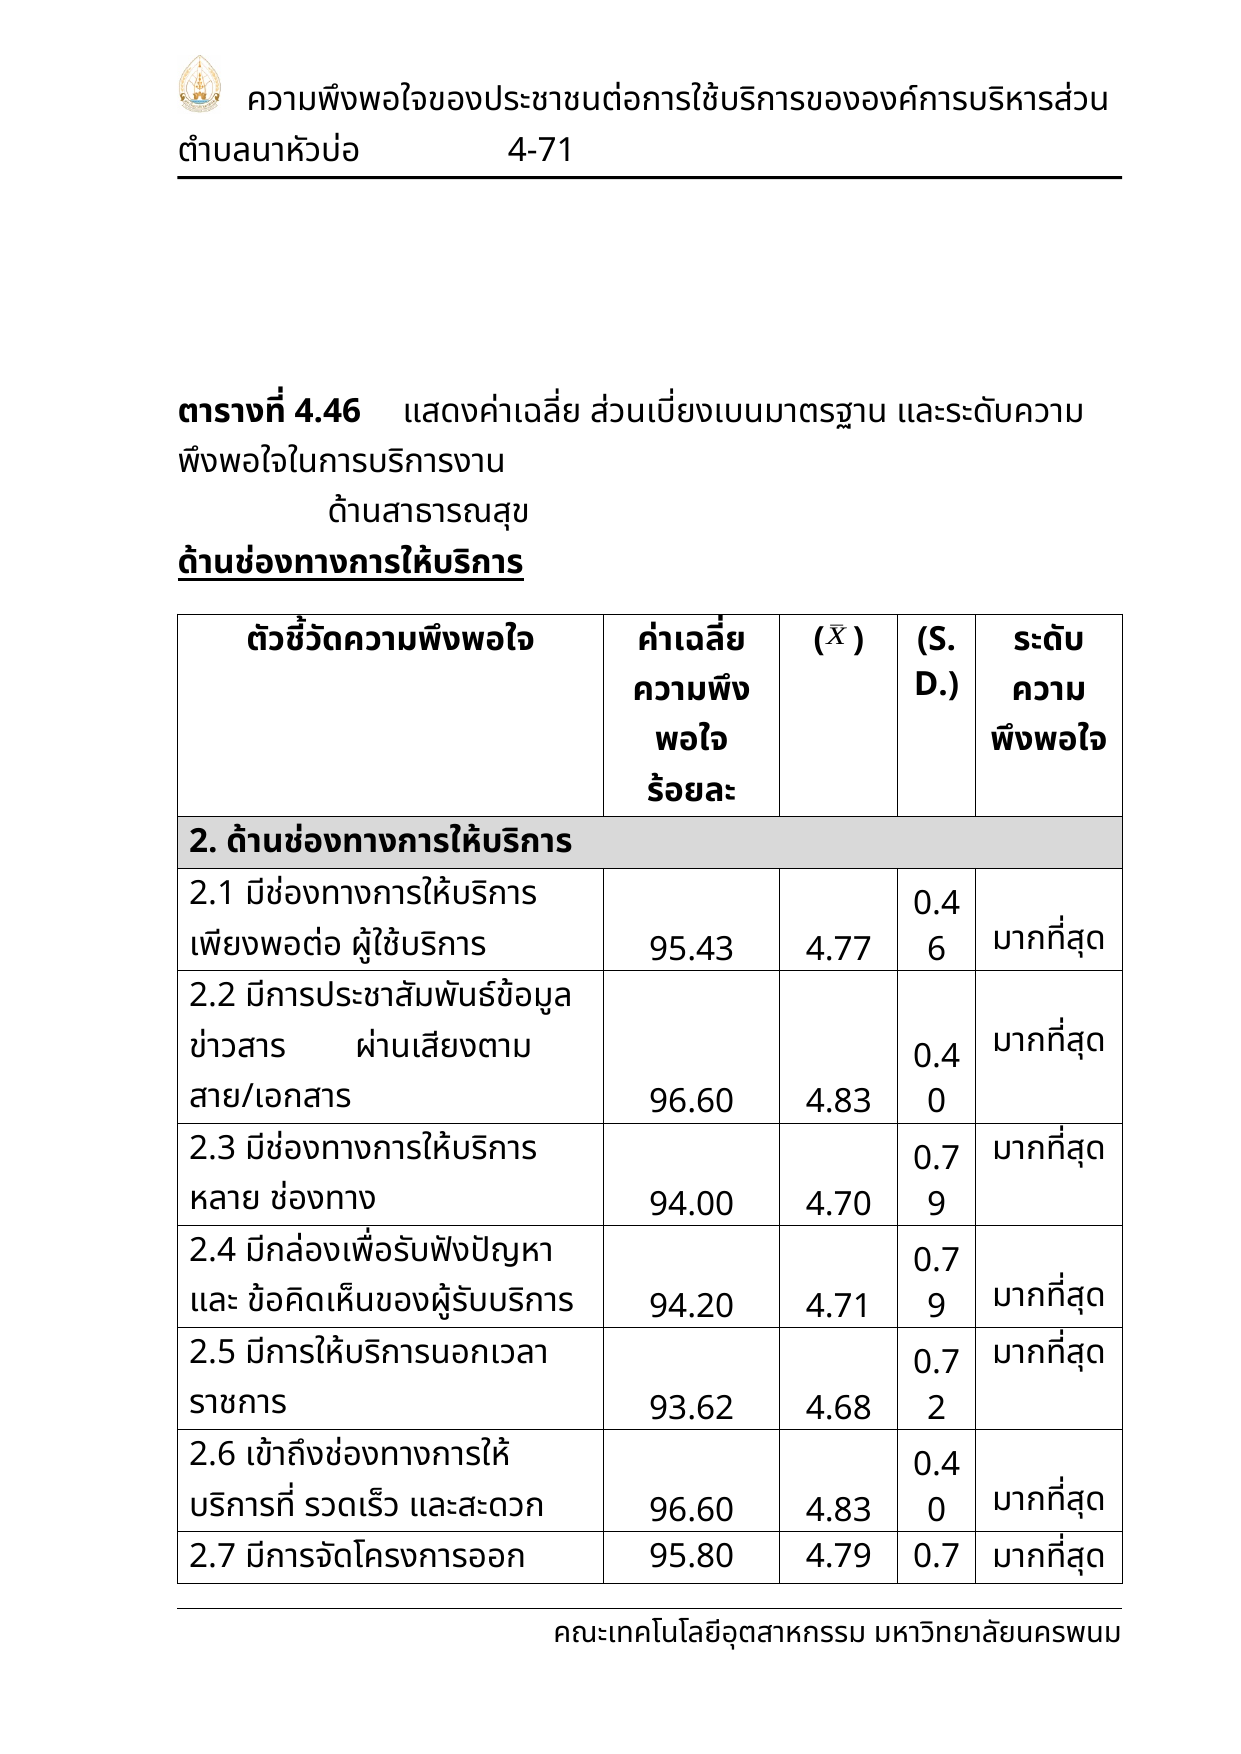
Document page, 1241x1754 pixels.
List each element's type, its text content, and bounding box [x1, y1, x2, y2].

table_cell มากที่สุด [976, 971, 1122, 1123]
table_cell 4.71 [780, 1226, 897, 1327]
table_cell 2.3 มีช่องทางการให้บริการหลาย ช่องทาง [178, 1124, 603, 1225]
table_cell 2.6 เข้าถึงช่องทางการให้บริการที่ รวดเร็ว และสะดวก [178, 1430, 603, 1531]
table_cell 4.77 [780, 869, 897, 970]
table_cell 95.80 [604, 1532, 779, 1583]
table_header ตัวชี้วัดความพึงพอใจ [178, 615, 603, 816]
table_cell 4.83 [780, 971, 897, 1123]
table_cell 94.20 [604, 1226, 779, 1327]
table_cell 95.43 [604, 869, 779, 970]
table_cell มากที่สุด [976, 1532, 1122, 1583]
text ตารางที่ 4.46 แสดงค่าเฉลี่ย ส่วนเบี่ยงเบนมาตรฐาน และระดับความพึงพอใจในการบริการงาน [177, 386, 1122, 487]
table_cell 2.5 มีการให้บริการนอกเวลาราชการ [178, 1328, 603, 1429]
table_header (S.D.) [898, 615, 975, 816]
table_cell 93.62 [604, 1328, 779, 1429]
table_cell 0.79 [898, 1226, 975, 1327]
table_header ค่าเฉลี่ย ความพึงพอใจ ร้อยละ [604, 615, 779, 816]
table_cell มากที่สุด [976, 869, 1122, 970]
text ด้านช่องทางการให้บริการ [177, 538, 1122, 588]
table_cell มากที่สุด [976, 1124, 1122, 1225]
table_cell มากที่สุด [976, 1430, 1122, 1531]
picture [177, 55, 222, 114]
table_cell 0.79 [898, 1124, 975, 1225]
table_header ระดับความ พึงพอใจ [976, 615, 1122, 816]
table_cell มากที่สุด [976, 1226, 1122, 1327]
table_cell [178, 1532, 603, 1583]
table_cell 4.83 [780, 1430, 897, 1531]
table_cell มากที่สุด [976, 1328, 1122, 1429]
table_cell 96.60 [604, 1430, 779, 1531]
text ด้านสาธารณสุข [252, 487, 1122, 538]
table_cell 2. ด้านช่องทางการให้บริการ [178, 817, 1122, 868]
table_cell 0.40 [898, 971, 975, 1123]
table_cell 0.40 [898, 1430, 975, 1531]
table_cell 0.72 [898, 1328, 975, 1429]
table_cell 2.4 มีกล่องเพื่อรับฟังปัญหาและ ข้อคิดเห็นของผู้รับบริการ [178, 1226, 603, 1327]
table_cell 94.00 [604, 1124, 779, 1225]
table_cell 0.46 [898, 869, 975, 970]
table_header () [780, 615, 897, 816]
table_cell 2.2 มีการประชาสัมพันธ์ข้อมูลข่าวสาร ผ่านเสียงตามสาย/เอกสาร [178, 971, 603, 1123]
table_cell 4.70 [780, 1124, 897, 1225]
table_cell 96.60 [604, 971, 779, 1123]
table_cell 2.1 มีช่องทางการให้บริการเพียงพอต่อ ผู้ใช้บริการ [178, 869, 603, 970]
table_cell 0.79 [898, 1532, 975, 1583]
table_cell 4.68 [780, 1328, 897, 1429]
table_cell 4.79 [780, 1532, 897, 1583]
